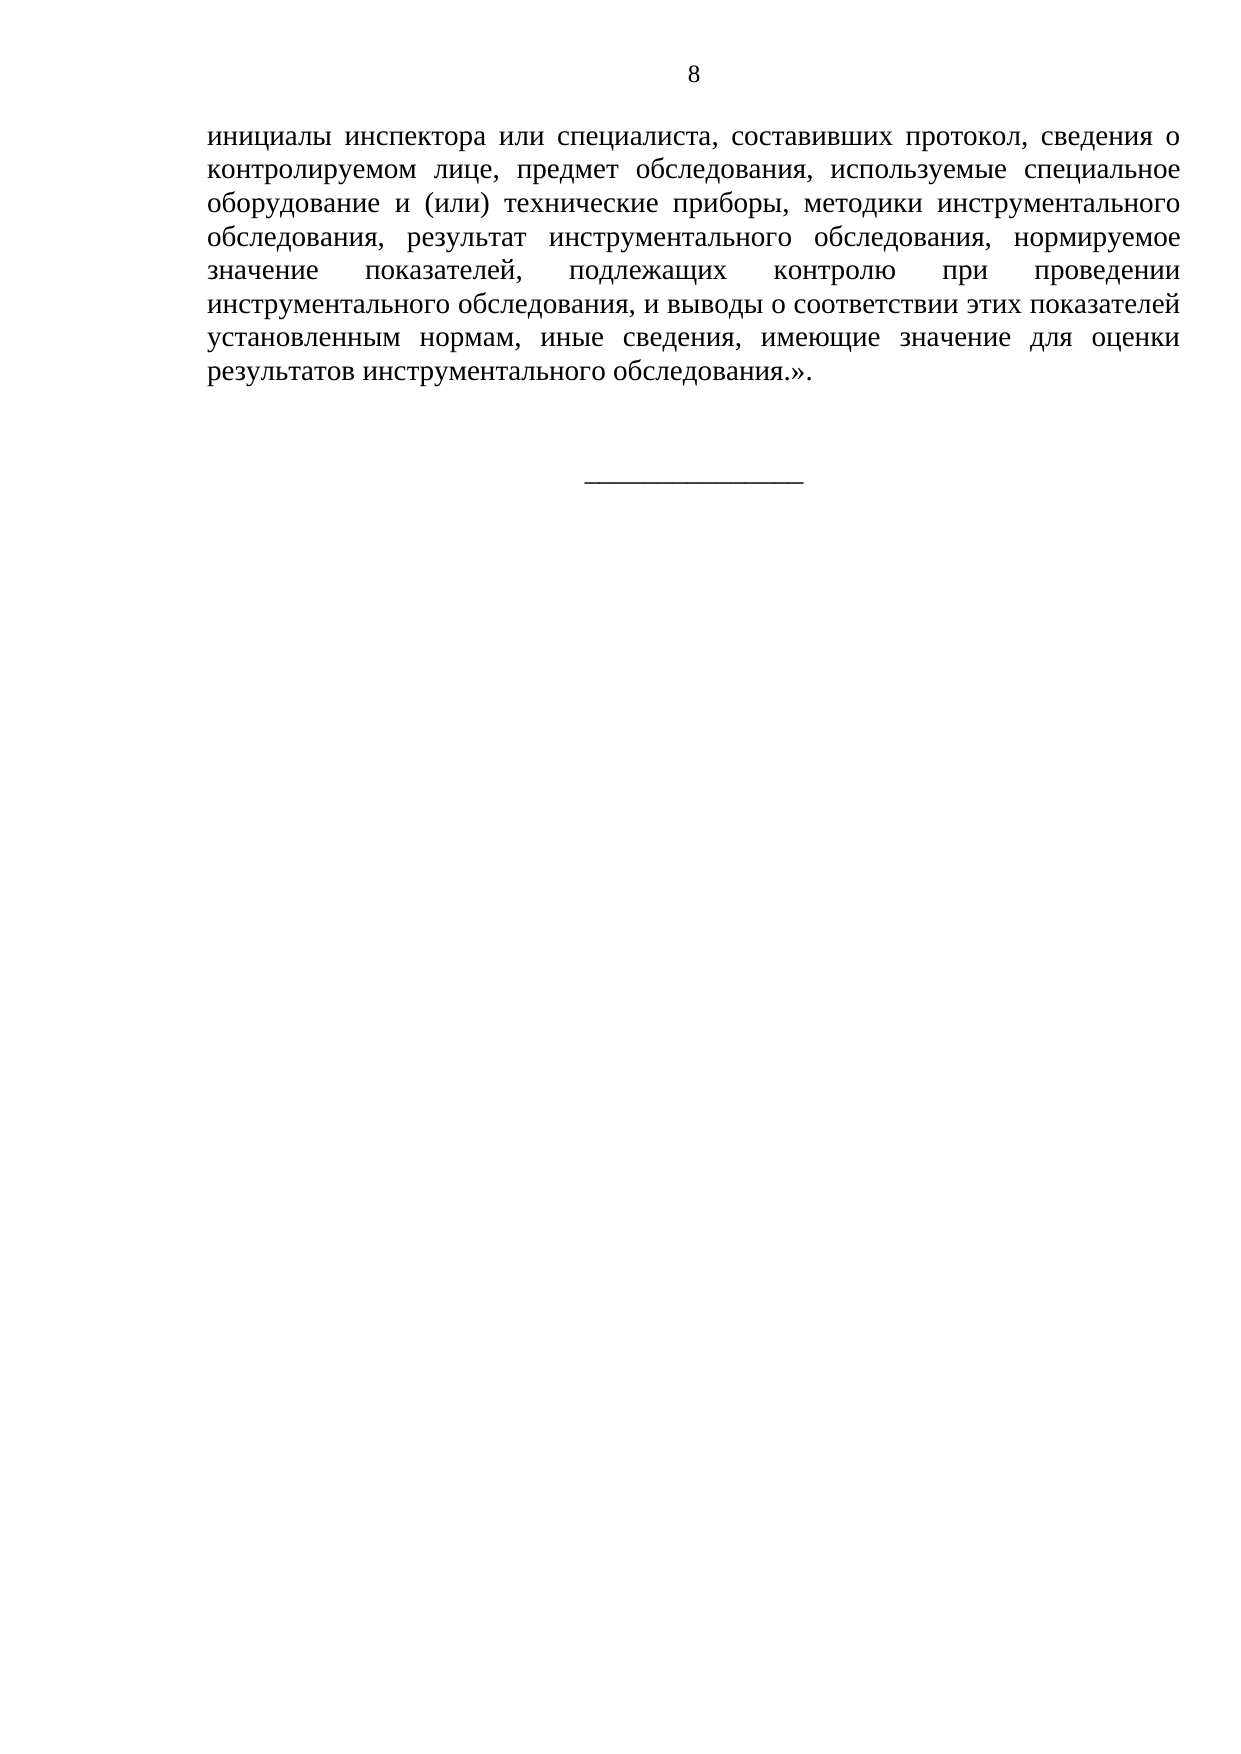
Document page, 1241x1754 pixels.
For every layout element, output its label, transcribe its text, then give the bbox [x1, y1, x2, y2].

text _______________ [207, 453, 1181, 487]
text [207, 118, 1181, 386]
